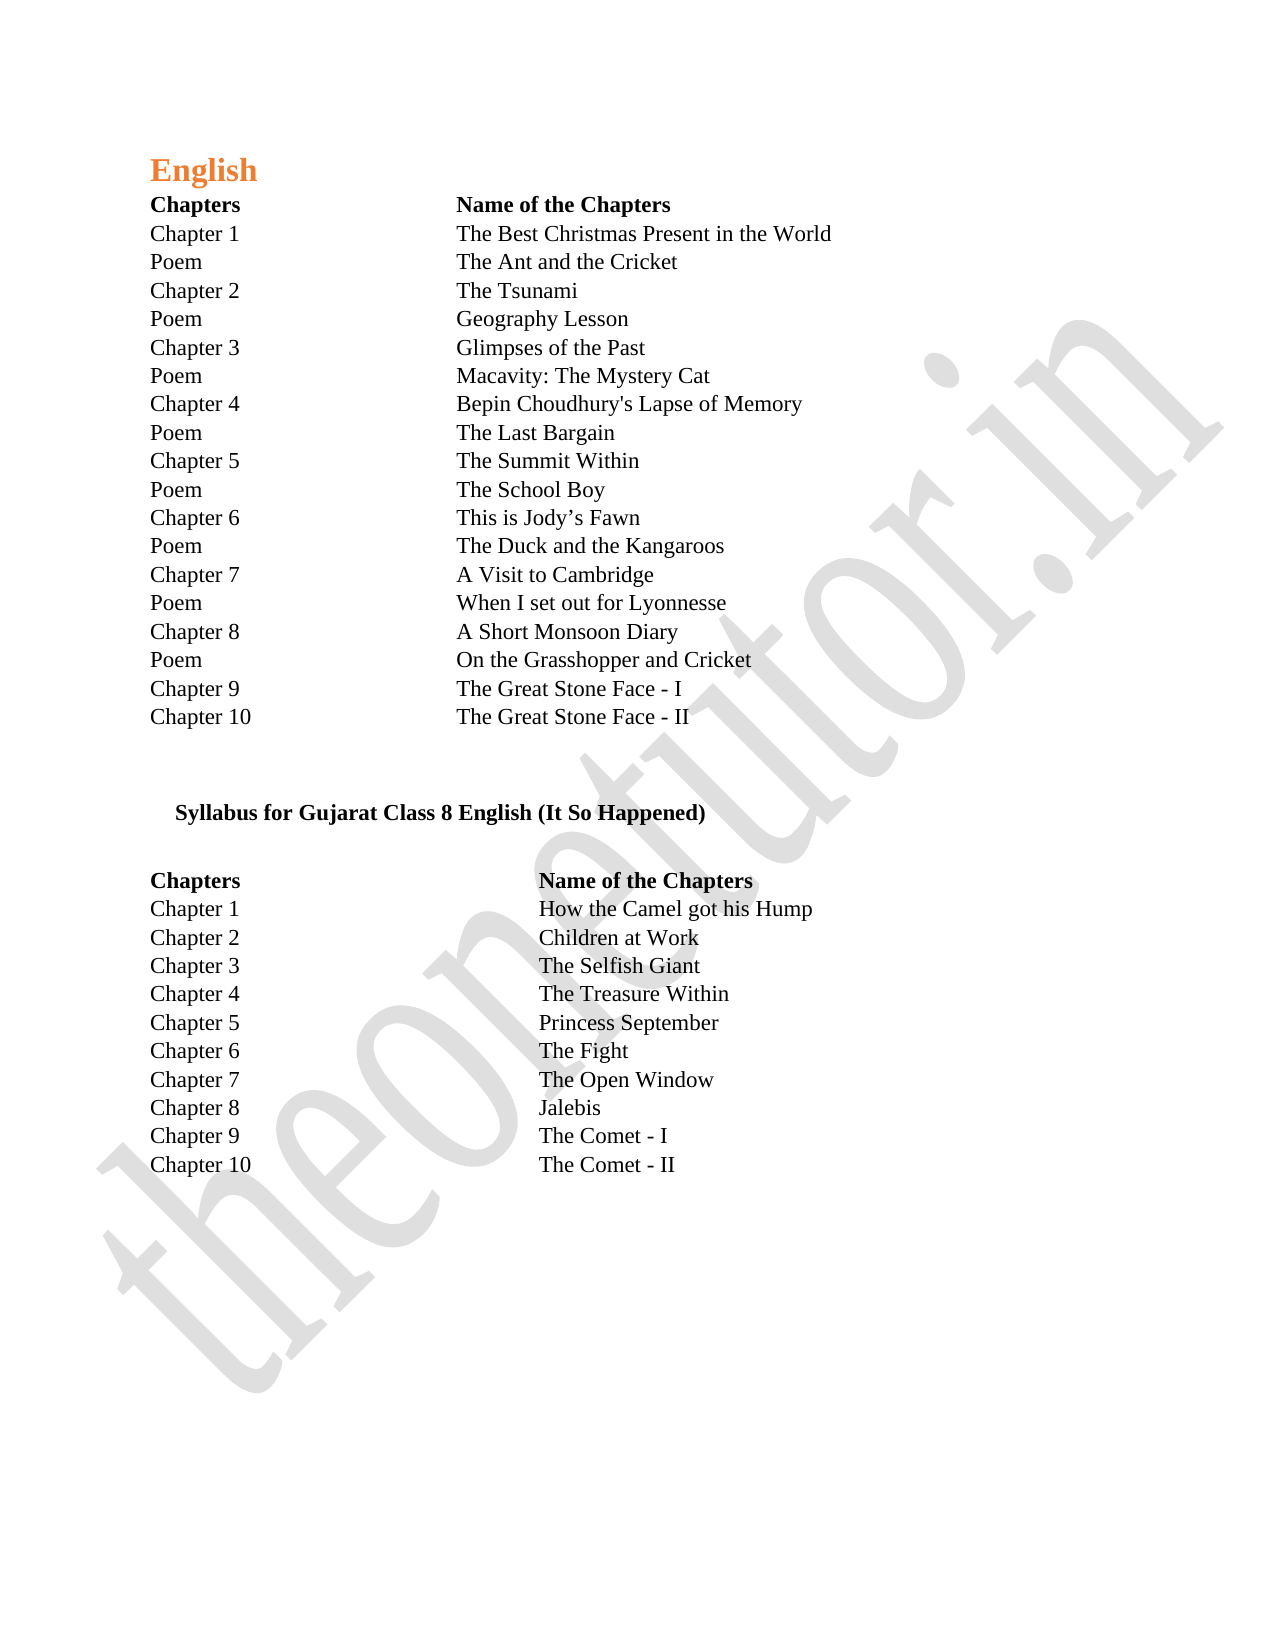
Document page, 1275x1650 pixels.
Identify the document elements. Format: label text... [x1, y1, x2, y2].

table_cell Poem [150, 590, 456, 618]
table_cell The Great Stone Face - I [456, 675, 1275, 703]
table_cell Chapter 4 [150, 980, 538, 1009]
table_cell A Short Monsoon Diary [456, 618, 1275, 646]
table_cell Chapter 9 [150, 1123, 538, 1151]
table_cell Chapter 1 [150, 220, 456, 248]
table_cell The Tsunami [456, 277, 1275, 305]
table_cell Princess September [539, 1009, 1275, 1037]
table_cell Chapter 2 [150, 924, 538, 952]
table_cell Chapter 1 [150, 895, 538, 923]
table_cell Chapter 4 [150, 390, 456, 419]
table_cell How the Camel got his Hump [539, 895, 1275, 923]
table_cell Chapter 6 [150, 1037, 538, 1066]
table_cell The Fight [539, 1037, 1275, 1066]
table_cell Chapter 10 [150, 703, 456, 732]
table_cell Chapter 3 [150, 952, 538, 980]
table_cell The Summit Within [456, 447, 1275, 476]
table_cell The Best Christmas Present in the World [456, 220, 1275, 248]
table_cell Poem [150, 248, 456, 277]
table_cell Chapter 2 [150, 277, 456, 305]
table_cell Glimpses of the Past [456, 334, 1275, 362]
table_cell Poem [150, 646, 456, 675]
table_cell The School Boy [456, 476, 1275, 504]
table_cell Chapter 6 [150, 504, 456, 533]
table_cell Chapter 10 [150, 1151, 538, 1179]
table_cell Chapter 9 [150, 675, 456, 703]
table_cell Chapter 8 [150, 618, 456, 646]
table_cell The Selfish Giant [539, 952, 1275, 980]
table_cell This is Jody’s Fawn [456, 504, 1275, 533]
table_cell A Visit to Cambridge [456, 561, 1275, 589]
table_cell Chapter 8 [150, 1094, 538, 1123]
table_cell Chapter 7 [150, 1066, 538, 1094]
table_cell The Duck and the Kangaroos [456, 533, 1275, 561]
text English [150, 150, 1125, 188]
table_cell Children at Work [539, 924, 1275, 952]
table_cell Name of the Chapters [539, 867, 1275, 895]
table_cell On the Grasshopper and Cricket [456, 646, 1275, 675]
table_cell The Ant and the Cricket [456, 248, 1275, 277]
table_cell Geography Lesson [456, 305, 1275, 333]
table_cell Macavity: The Mystery Cat [456, 362, 1275, 390]
table_cell Chapter 5 [150, 1009, 538, 1037]
table_cell Poem [150, 362, 456, 390]
table_cell When I set out for Lyonnesse [456, 590, 1275, 618]
table_header Chapters [150, 191, 456, 220]
table_cell The Comet - II [539, 1151, 1275, 1179]
table_cell The Last Bargain [456, 419, 1275, 447]
table_cell Poem [150, 476, 456, 504]
table_cell The Treasure Within [539, 980, 1275, 1009]
table_cell Poem [150, 305, 456, 333]
table_cell Poem [150, 419, 456, 447]
table_cell Chapter 3 [150, 334, 456, 362]
table_cell The Great Stone Face - II [456, 703, 1275, 732]
table_header Syllabus for Gujarat Class 8 English (It So Happened) [150, 760, 1275, 867]
table_cell Bepin Choudhury's Lapse of Memory [456, 390, 1275, 419]
table_cell The Open Window [539, 1066, 1275, 1094]
table_cell Jalebis [539, 1094, 1275, 1123]
table_cell The Comet - I [539, 1123, 1275, 1151]
table_cell Poem [150, 533, 456, 561]
table_cell Chapter 5 [150, 447, 456, 476]
table_cell Chapter 7 [150, 561, 456, 589]
table_cell Chapters [150, 867, 538, 895]
table_header Name of the Chapters [456, 191, 1275, 220]
